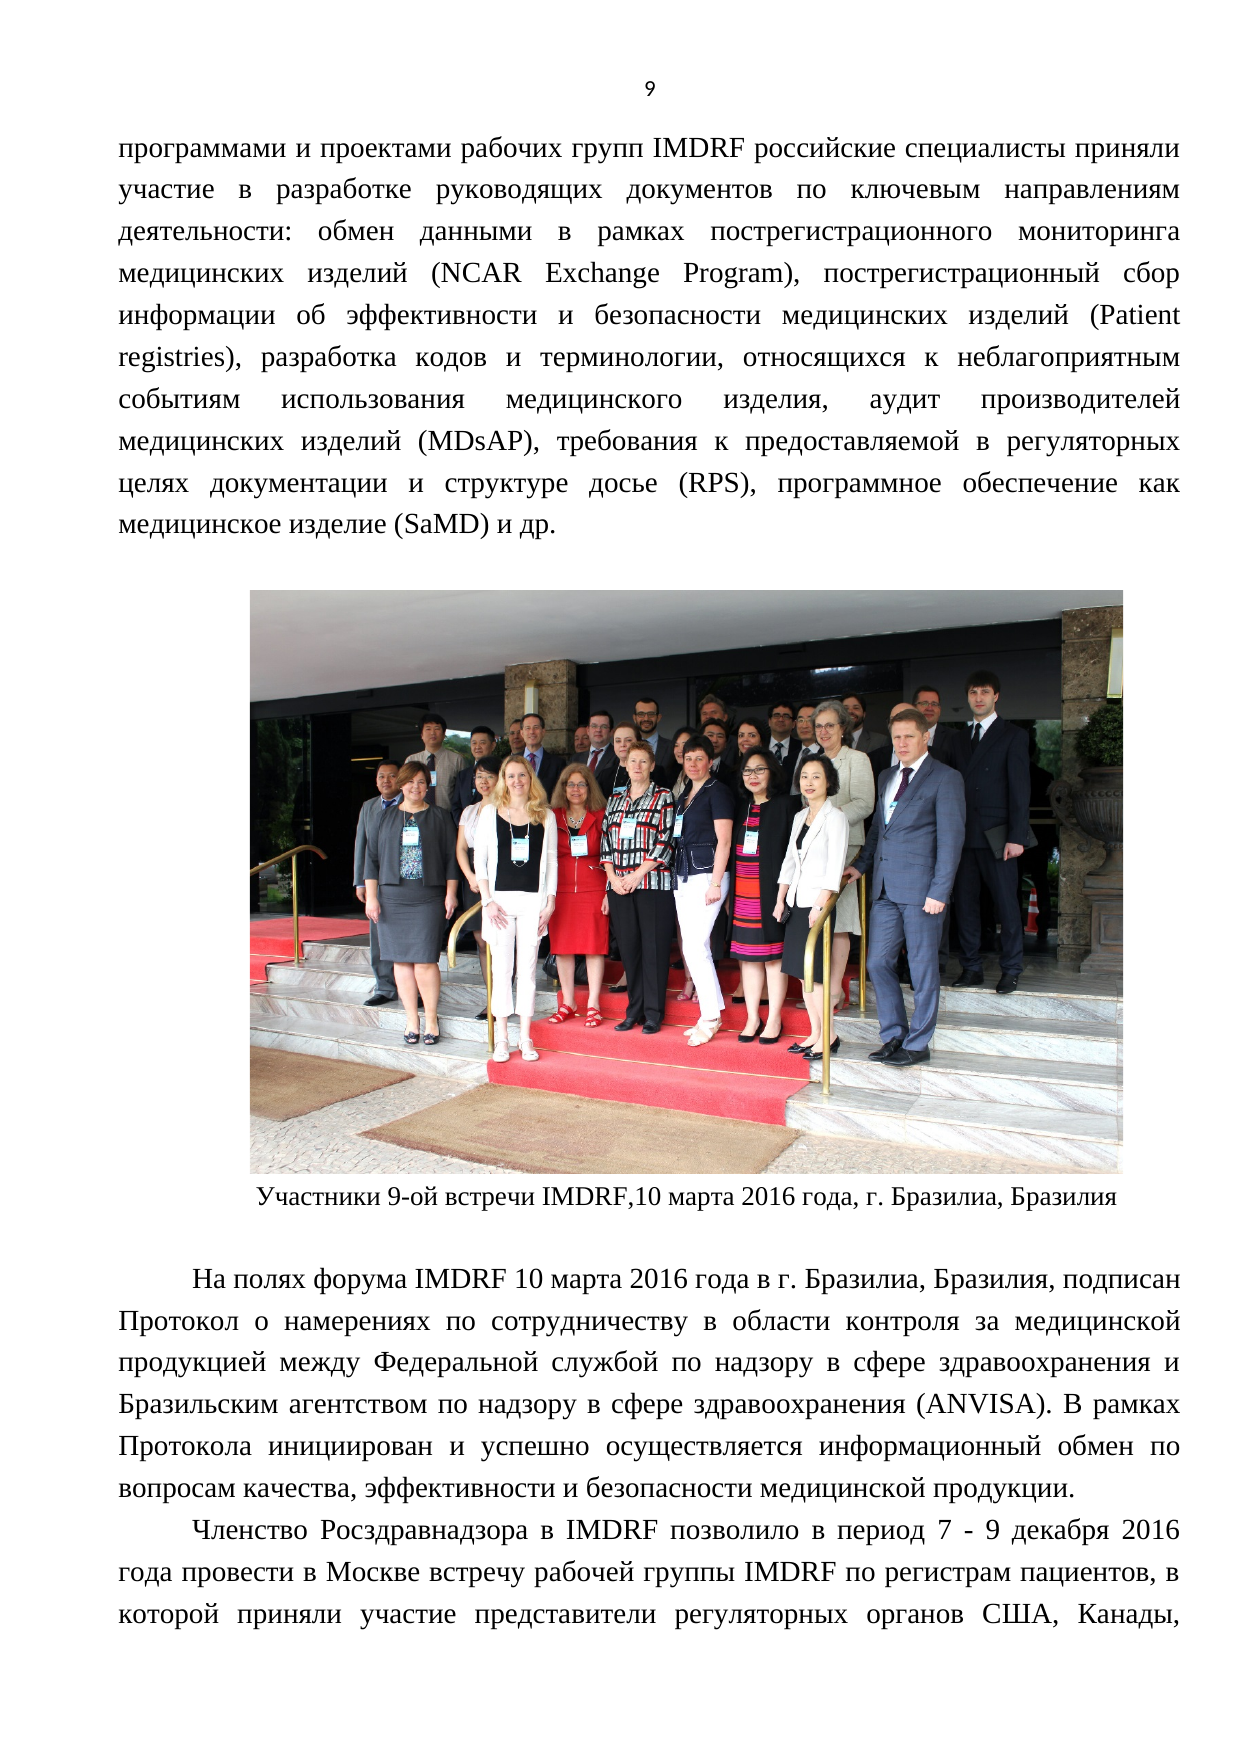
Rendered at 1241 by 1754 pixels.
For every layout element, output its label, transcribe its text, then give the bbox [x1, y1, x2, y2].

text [118, 130, 1181, 540]
text Участники 9-ой встречи IMDRF,10 марта 2016 года, г. Бразилиа, Бразилия [118, 1180, 1181, 1211]
text На полях форума IMDRF 10 марта 2016 года в г. Бразилиа, Бразилия, подписан Протокол о намерениях по сотрудничеству в области контроля за медицинской продукцией между Федеральной службой по надзору в сфере здравоохранения и Бразильским агентством по надзору в сфере здравоохранения (ANVISA). В рамках Протокола инициирован и успешно осуществляется информационный обмен по вопросам качества, эффективности и безопасности медицинской продукции. [118, 1261, 1181, 1504]
picture [249, 590, 1124, 1174]
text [118, 1512, 1181, 1629]
